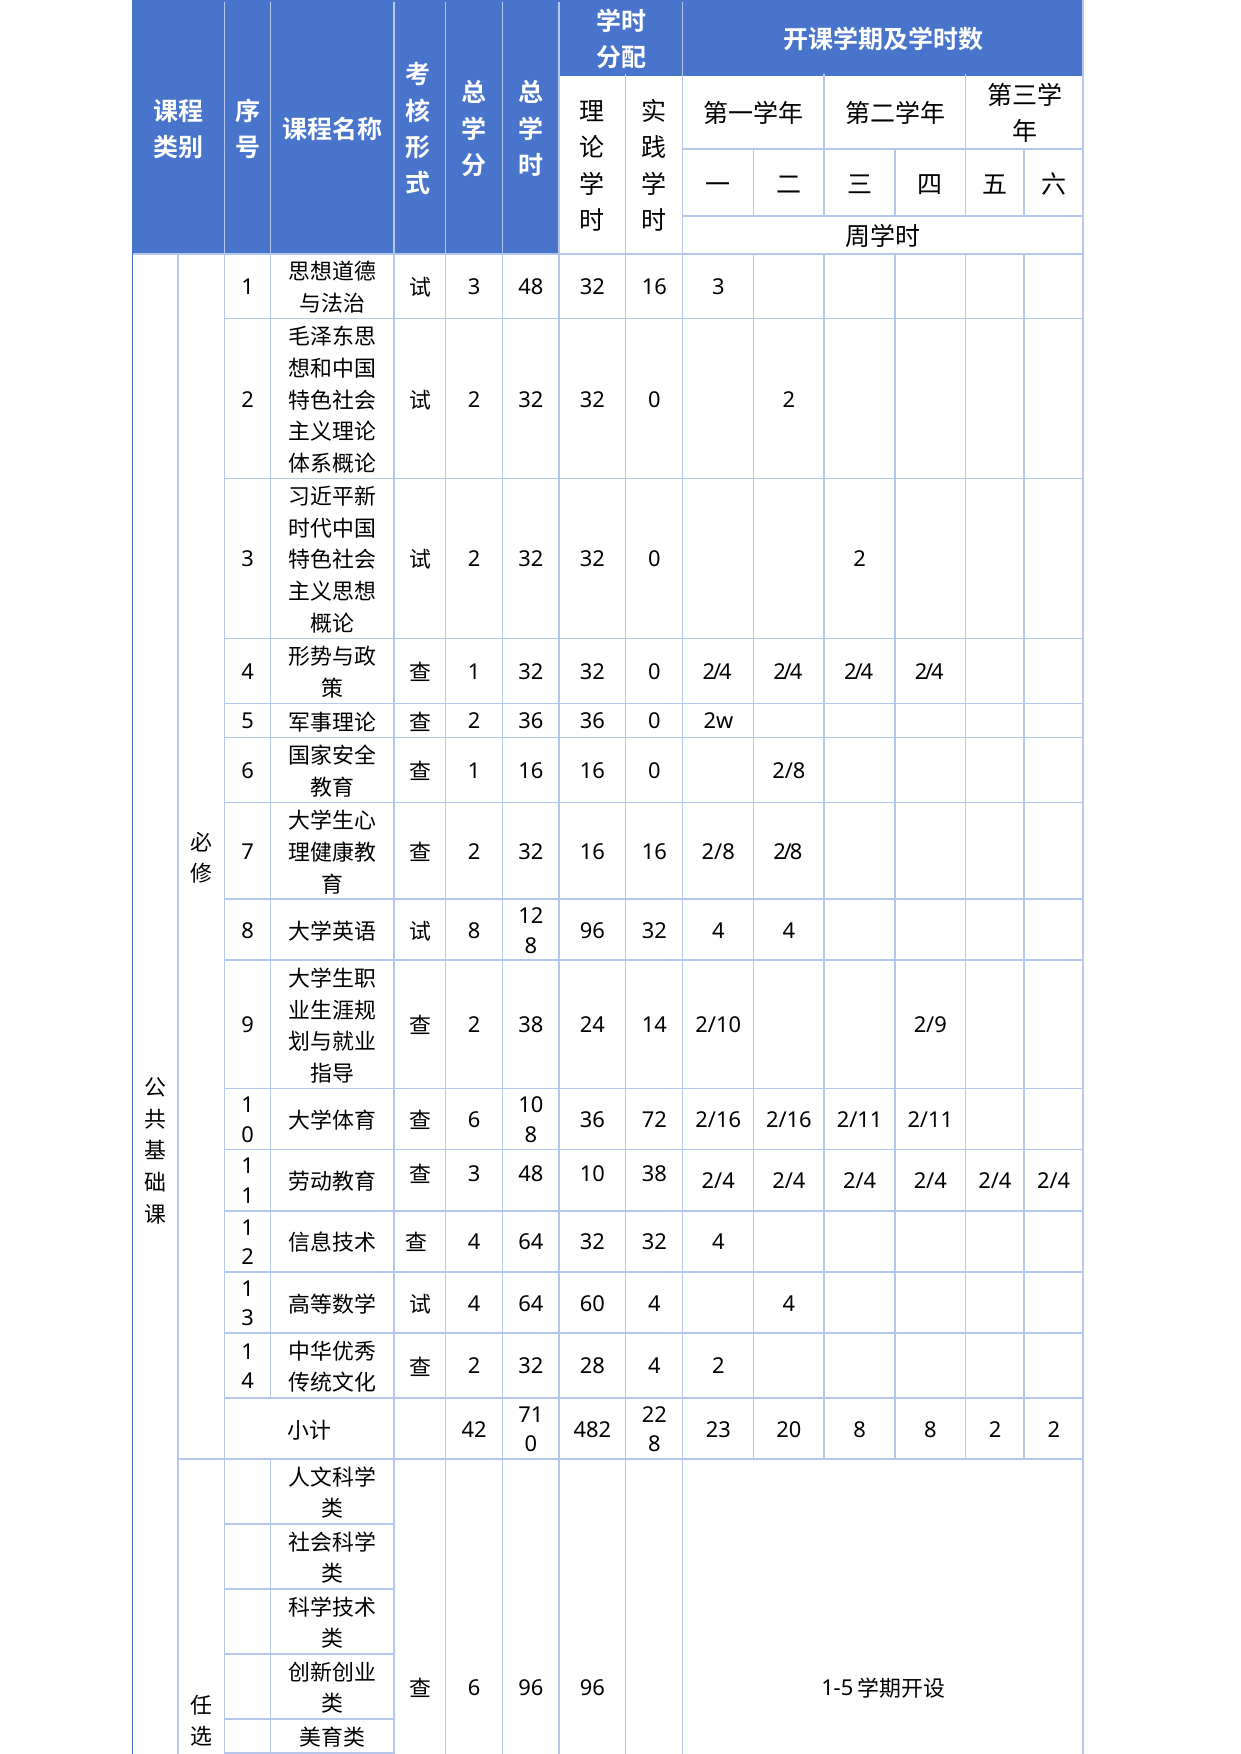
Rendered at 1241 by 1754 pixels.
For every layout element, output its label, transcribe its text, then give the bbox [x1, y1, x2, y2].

table_cell 4 [683, 900, 753, 959]
table_cell [966, 1334, 1023, 1397]
table_cell [825, 738, 894, 802]
table_cell [683, 738, 753, 802]
table_cell 周学时 [683, 217, 1082, 253]
table_cell 查 [395, 1460, 445, 1754]
table_cell 一 [683, 150, 753, 215]
table_cell 任选 [179, 1460, 224, 1754]
table_cell [966, 803, 1023, 898]
table_cell 32 [503, 1334, 558, 1397]
table_cell 中华优秀传统文化 [271, 1334, 393, 1397]
table_cell 0 [626, 738, 682, 802]
table_cell 2w [683, 704, 753, 737]
table_cell 32 [560, 319, 625, 478]
table_cell [225, 1525, 270, 1588]
table_cell 小计 [225, 1399, 393, 1458]
table_cell 4 [626, 1273, 682, 1332]
table_cell [754, 479, 823, 637]
table_cell 2/4 [966, 1150, 1023, 1210]
table_cell 0 [626, 479, 682, 637]
table_cell 16 [626, 255, 682, 318]
table_cell 11 [225, 1150, 270, 1210]
table_cell 2/4 [825, 1150, 894, 1210]
table_cell [626, 1460, 682, 1754]
table_cell 16 [560, 738, 625, 802]
table_cell 大学生职业生涯规划与就业指导 [271, 961, 393, 1088]
table_cell 32 [560, 255, 625, 318]
table_cell 2/8 [754, 738, 823, 802]
table_cell 32 [503, 803, 558, 898]
table_cell [225, 1460, 270, 1523]
table_cell 理论 学时 [560, 76, 625, 253]
table_cell 信息技术 [271, 1212, 393, 1271]
table_cell [966, 639, 1023, 702]
table_cell 2/4 [754, 639, 823, 702]
table_cell 大学体育 [271, 1089, 393, 1149]
table_cell 16 [560, 803, 625, 898]
table_cell 32 [503, 319, 558, 478]
table_cell 第三学年 [966, 76, 1082, 148]
table_cell 查 [395, 1150, 445, 1210]
table_cell 28 [560, 1334, 625, 1397]
table_cell 13 [225, 1273, 270, 1332]
table_cell 2 [225, 319, 270, 478]
table_cell 3 [683, 255, 753, 318]
table_cell 32 [626, 900, 682, 959]
table_cell 0 [626, 704, 682, 737]
table_cell 1 [446, 639, 502, 702]
table_cell 7 [225, 803, 270, 898]
table_cell 108 [503, 1089, 558, 1149]
table_cell 48 [503, 1150, 558, 1210]
table_cell 4 [626, 1334, 682, 1397]
table_cell [683, 479, 753, 637]
table_cell [966, 1273, 1023, 1332]
table_cell [1025, 1212, 1082, 1271]
table_cell [754, 1334, 823, 1397]
table_cell 思想道德与法治 [271, 255, 393, 318]
table_cell 2/4 [896, 1150, 965, 1210]
table_cell 48 [503, 255, 558, 318]
table_cell 科学技术类 [271, 1590, 393, 1653]
table_cell 查 [395, 639, 445, 702]
table_cell 6 [446, 1460, 502, 1754]
table_cell 710 [503, 1399, 558, 1458]
table_cell 2 [446, 704, 502, 737]
table_cell [896, 1212, 965, 1271]
table_cell 6 [225, 738, 270, 802]
table_cell 查 [395, 1212, 445, 1271]
table_cell [966, 1212, 1023, 1271]
table_cell 96 [503, 1460, 558, 1754]
table_cell [1025, 255, 1082, 318]
table_cell 14 [626, 961, 682, 1088]
table_cell [825, 704, 894, 737]
table_cell 32 [560, 479, 625, 637]
table_cell 2 [446, 319, 502, 478]
table_cell 五 [966, 150, 1023, 215]
table_cell [1025, 1089, 1082, 1149]
table_cell 32 [503, 479, 558, 637]
table_cell [966, 255, 1023, 318]
table_cell [225, 1655, 270, 1718]
table_cell 2/4 [1025, 1150, 1082, 1210]
table_cell 查 [395, 704, 445, 737]
table_cell 查 [395, 961, 445, 1088]
table_cell 试 [395, 255, 445, 318]
table_cell 2 [966, 1399, 1023, 1458]
table_cell 实践 学时 [626, 76, 682, 253]
table_cell 创新创业类 [271, 1655, 393, 1718]
table_cell 4 [446, 1212, 502, 1271]
table_cell [896, 1273, 965, 1332]
table_cell [683, 1273, 753, 1332]
table_cell 2 [1025, 1399, 1082, 1458]
table_cell 查 [395, 1089, 445, 1149]
table_cell 42 [446, 1399, 502, 1458]
table_cell [966, 900, 1023, 959]
table_cell 4 [754, 900, 823, 959]
table_cell 2/4 [754, 1150, 823, 1210]
table_cell [896, 319, 965, 478]
table_cell [825, 900, 894, 959]
table_cell 查 [395, 1334, 445, 1397]
table_cell 96 [560, 1460, 625, 1754]
table_cell 64 [503, 1273, 558, 1332]
table_cell 2 [446, 803, 502, 898]
table_cell 查 [395, 738, 445, 802]
table_cell 二 [754, 150, 823, 215]
table_header 总 学 分 [446, 2, 502, 253]
table_cell 试 [395, 900, 445, 959]
table_cell 38 [626, 1150, 682, 1210]
table_cell 2 [754, 319, 823, 478]
table_cell 23 [683, 1399, 753, 1458]
table_cell 36 [560, 1089, 625, 1149]
table_cell [896, 900, 965, 959]
table_cell [1025, 900, 1082, 959]
table_cell 228 [626, 1399, 682, 1458]
table_cell 1 [225, 255, 270, 318]
table_cell 9 [225, 961, 270, 1088]
table_cell 第二学年 [825, 76, 965, 148]
table_cell 军事理论 [271, 704, 393, 737]
table_cell [896, 803, 965, 898]
table_cell [896, 255, 965, 318]
table_cell 2/4 [825, 639, 894, 702]
table_cell [966, 961, 1023, 1088]
table_cell 必修 [179, 255, 224, 1458]
table_cell 4 [683, 1212, 753, 1271]
table_cell [896, 479, 965, 637]
table_cell [225, 1720, 270, 1752]
table_cell [966, 479, 1023, 637]
table_cell [1025, 639, 1082, 702]
table_header 课程 类别 [133, 2, 224, 253]
table_cell 2/16 [683, 1089, 753, 1149]
table_cell 国家安全教育 [271, 738, 393, 802]
table_cell 2/4 [896, 639, 965, 702]
table_cell 10 [560, 1150, 625, 1210]
table_cell 8 [225, 900, 270, 959]
table_cell [1025, 319, 1082, 478]
table_cell 高等数学 [271, 1273, 393, 1332]
table_cell 20 [754, 1399, 823, 1458]
table_cell [395, 1399, 445, 1458]
table_cell 8 [446, 900, 502, 959]
table_cell [825, 803, 894, 898]
table_cell 1 [446, 738, 502, 802]
table_cell 8 [896, 1399, 965, 1458]
table_cell 2 [446, 1334, 502, 1397]
table_cell [966, 1089, 1023, 1149]
table_cell 3 [225, 479, 270, 637]
table_cell [1025, 1334, 1082, 1397]
table_cell 0 [626, 639, 682, 702]
table_cell 6 [446, 1089, 502, 1149]
table_cell [754, 255, 823, 318]
table_cell 四 [896, 150, 965, 215]
table_cell [1025, 704, 1082, 737]
table_cell [966, 738, 1023, 802]
table_cell [1025, 803, 1082, 898]
table_cell 38 [503, 961, 558, 1088]
table_cell 形势与政策 [271, 639, 393, 702]
table_cell [1025, 1273, 1082, 1332]
table_cell 4 [446, 1273, 502, 1332]
table_cell [966, 704, 1023, 737]
table_cell 2/16 [754, 1089, 823, 1149]
table_cell [825, 1273, 894, 1332]
table_header 学时 分配 [560, 2, 682, 74]
table_cell 64 [503, 1212, 558, 1271]
table_cell 32 [503, 639, 558, 702]
table_header 考 核 形 式 [395, 2, 445, 253]
table_cell 8 [825, 1399, 894, 1458]
table_cell 16 [626, 803, 682, 898]
table_cell 2/11 [825, 1089, 894, 1149]
table_cell 36 [503, 704, 558, 737]
table_cell [825, 961, 894, 1088]
table_cell 16 [503, 738, 558, 802]
table_cell [754, 961, 823, 1088]
table_cell 劳动教育 [271, 1150, 393, 1210]
table_cell 2/8 [683, 803, 753, 898]
table_cell 36 [560, 704, 625, 737]
table_cell [1025, 961, 1082, 1088]
table_cell 3 [446, 255, 502, 318]
table_cell 2/4 [683, 639, 753, 702]
table_cell 2 [446, 479, 502, 637]
table_cell [896, 738, 965, 802]
table_cell [1025, 479, 1082, 637]
table_cell 2 [825, 479, 894, 637]
table_cell 32 [560, 1212, 625, 1271]
table_cell 14 [225, 1334, 270, 1397]
table_cell 72 [626, 1089, 682, 1149]
table_cell 10 [225, 1089, 270, 1149]
table_cell 5 [225, 704, 270, 737]
table_cell 试 [395, 479, 445, 637]
table_cell 2/10 [683, 961, 753, 1088]
table_cell 第一学年 [683, 76, 823, 148]
table_cell 3 [446, 1150, 502, 1210]
table_cell [683, 319, 753, 478]
table_cell [896, 704, 965, 737]
table_cell 试 [395, 319, 445, 478]
table_cell 32 [560, 639, 625, 702]
table_cell [825, 1334, 894, 1397]
table_cell [1025, 738, 1082, 802]
table_cell 4 [754, 1273, 823, 1332]
table_cell [896, 1334, 965, 1397]
table_cell 96 [560, 900, 625, 959]
table_cell [825, 1212, 894, 1271]
table_cell 六 [1025, 150, 1082, 215]
table_cell 4 [225, 639, 270, 702]
table_cell 大学英语 [271, 900, 393, 959]
table_cell 12 [225, 1212, 270, 1271]
table_cell 0 [626, 319, 682, 478]
table_cell [825, 255, 894, 318]
table_cell [754, 1212, 823, 1271]
table_cell 128 [503, 900, 558, 959]
table_cell 2/9 [896, 961, 965, 1088]
table_cell 32 [626, 1212, 682, 1271]
table_cell 公共基础课 [133, 255, 177, 1754]
table_cell [754, 704, 823, 737]
table_header 开课学期及学时数 [683, 2, 1082, 74]
table_cell 2/11 [896, 1089, 965, 1149]
table_cell 试 [395, 1273, 445, 1332]
table_header 总 学 时 [503, 2, 558, 253]
table_cell [225, 1590, 270, 1653]
table_cell 习近平新时代中国特色社会主义思想概论 [271, 479, 393, 637]
table_header 序号 [225, 2, 270, 253]
table_cell 2/8 [754, 803, 823, 898]
table_cell 毛泽东思想和中国特色社会主义理论体系概论 [271, 319, 393, 478]
table_cell [966, 319, 1023, 478]
table_cell 2 [446, 961, 502, 1088]
table_cell 60 [560, 1273, 625, 1332]
table_cell 2 [683, 1334, 753, 1397]
table_header 课程名称 [271, 2, 393, 253]
table_cell 2/4 [683, 1150, 753, 1210]
table_cell 三 [825, 150, 894, 215]
table_cell 查 [395, 803, 445, 898]
table_cell 美育类 [271, 1720, 393, 1752]
table_cell 24 [560, 961, 625, 1088]
table_cell 人文科学类 [271, 1460, 393, 1523]
table_cell 社会科学类 [271, 1525, 393, 1588]
table_cell 1-5学期开设 [683, 1460, 1082, 1754]
table_cell 大学生心理健康教育 [271, 803, 393, 898]
table_cell 482 [560, 1399, 625, 1458]
table_cell [825, 319, 894, 478]
